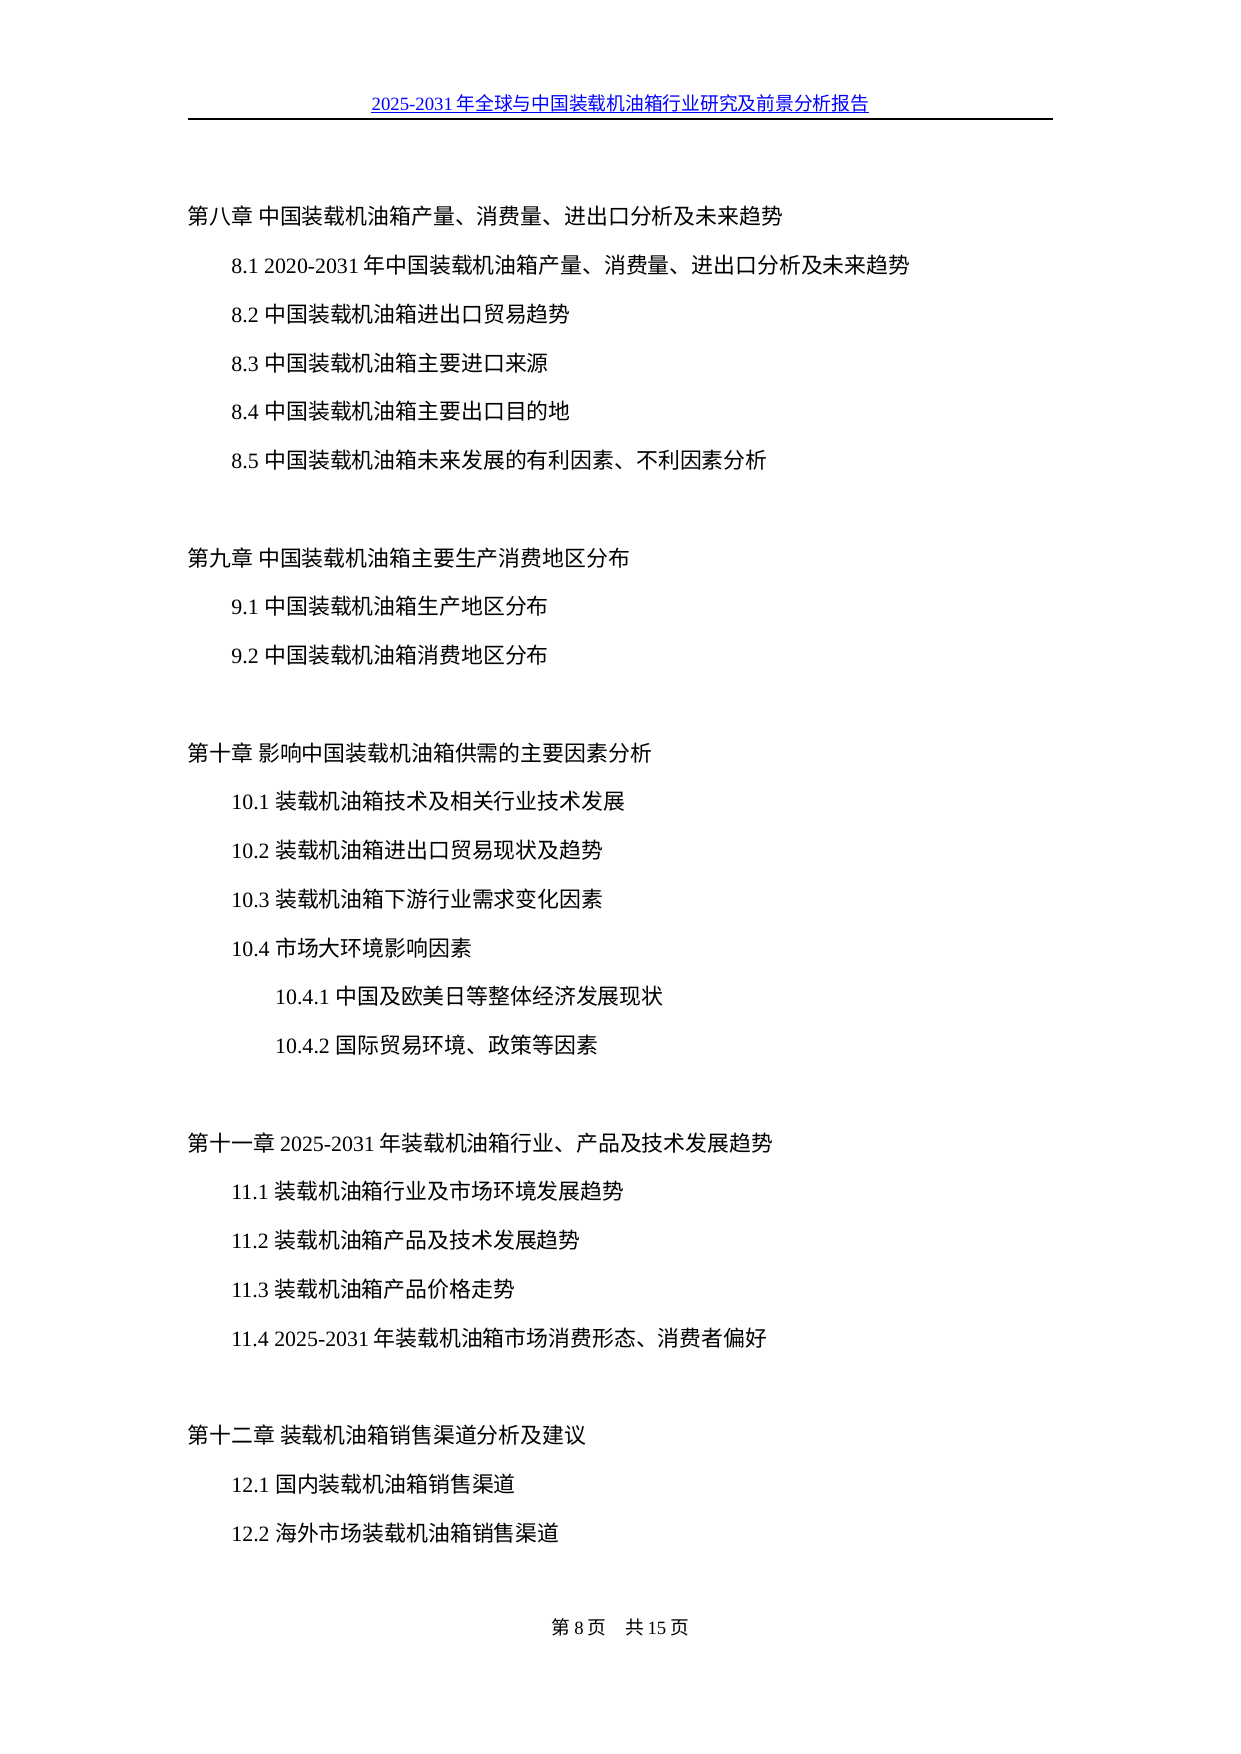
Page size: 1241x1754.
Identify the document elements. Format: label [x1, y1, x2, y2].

text [187, 150, 1053, 1548]
